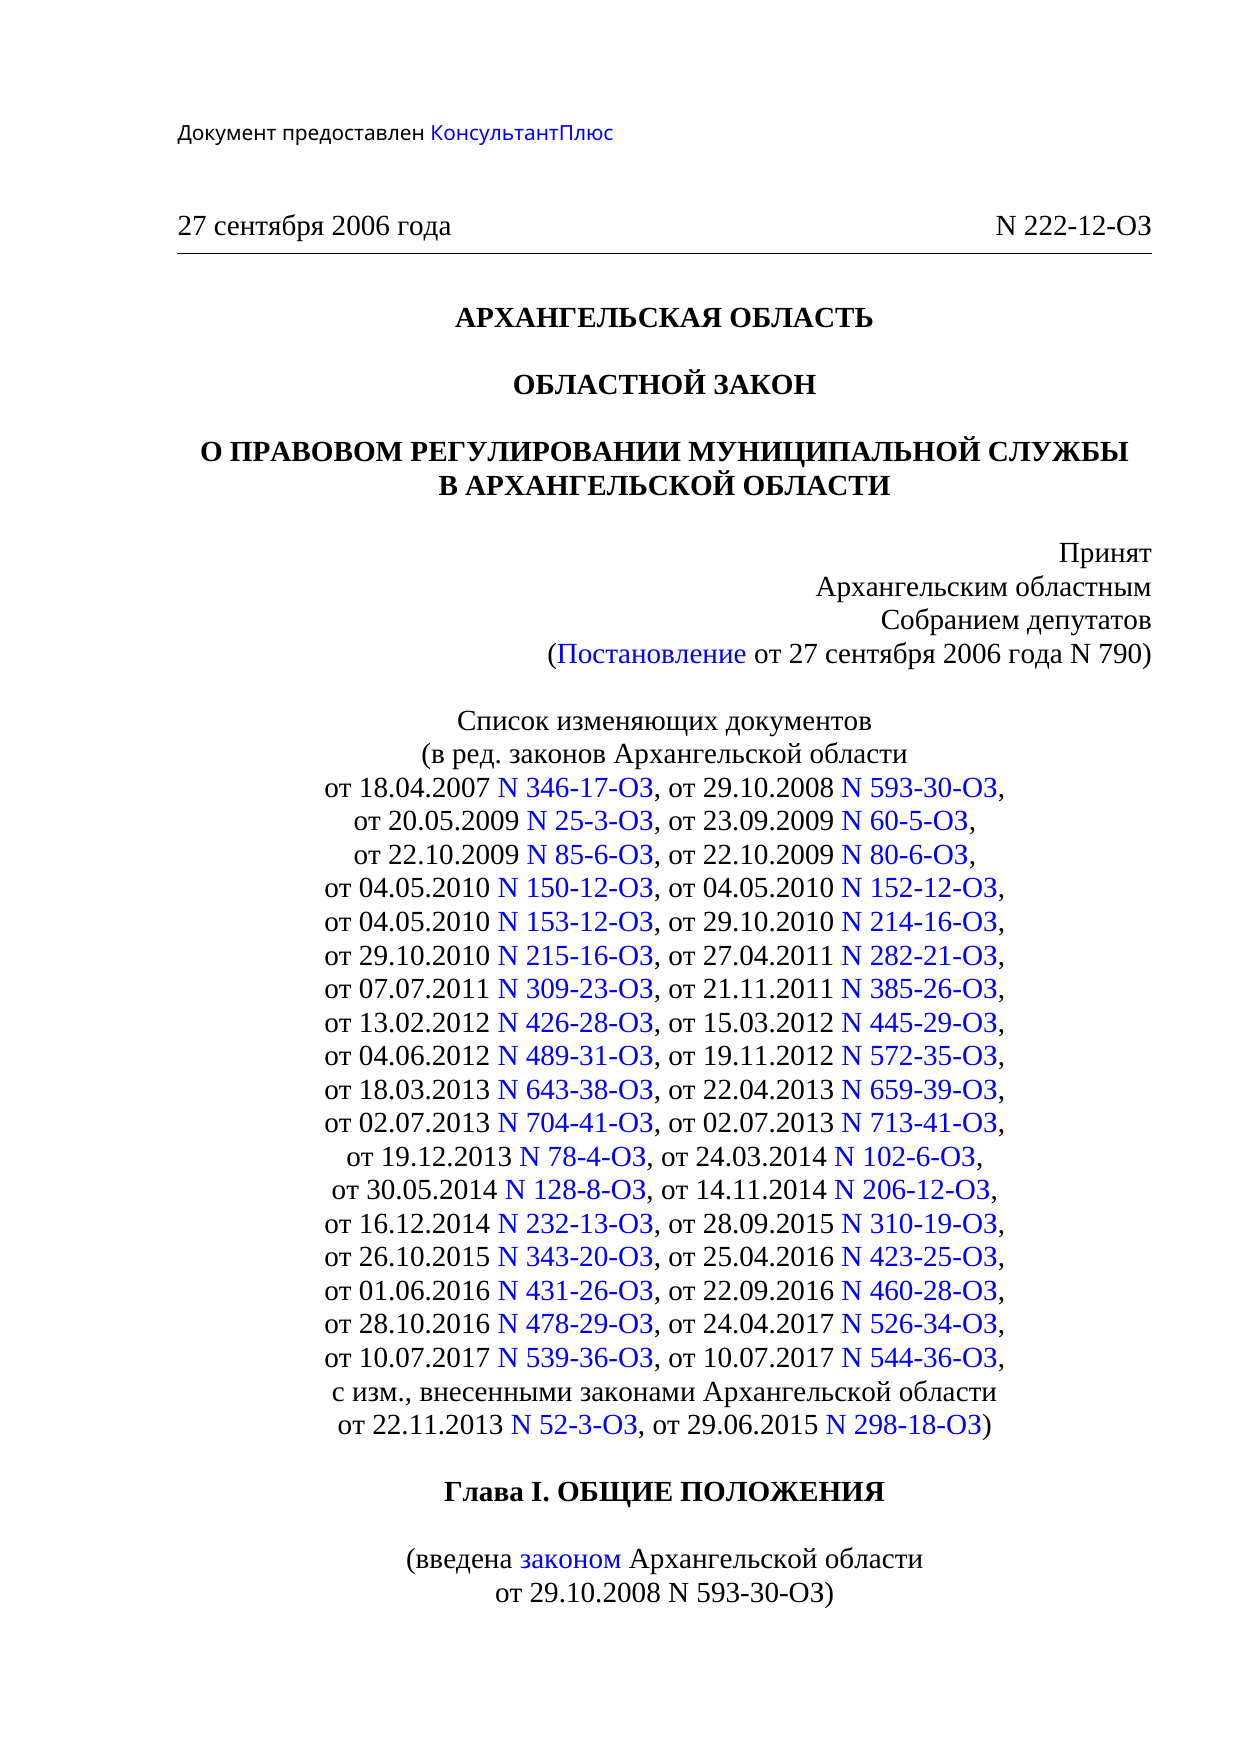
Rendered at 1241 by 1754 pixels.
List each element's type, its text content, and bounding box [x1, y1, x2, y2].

text от 26.10.2015 N 343-20-ОЗ, от 25.04.2016 N 423-25-ОЗ, [177, 1239, 1152, 1273]
text от 29.10.2010 N 215-16-ОЗ, от 27.04.2011 N 282-21-ОЗ, [177, 938, 1152, 971]
text с изм., внесенными законами Архангельской области [177, 1374, 1152, 1407]
text Принят [177, 535, 1152, 569]
text от 07.07.2011 N 309-23-ОЗ, от 21.11.2011 N 385-26-ОЗ, [177, 971, 1152, 1005]
text от 28.10.2016 N 478-29-ОЗ, от 24.04.2017 N 526-34-ОЗ, [177, 1307, 1152, 1340]
text от 01.06.2016 N 431-26-ОЗ, от 22.09.2016 N 460-28-ОЗ, [177, 1273, 1152, 1307]
title В АРХАНГЕЛЬСКОЙ ОБЛАСТИ [177, 468, 1152, 502]
table_header N 222-12-ОЗ [664, 209, 1152, 242]
text от 18.04.2007 N 346-17-ОЗ, от 29.10.2008 N 593-30-ОЗ, [177, 770, 1152, 803]
text от 02.07.2013 N 704-41-ОЗ, от 02.07.2013 N 713-41-ОЗ, [177, 1105, 1152, 1139]
text Собранием депутатов [177, 602, 1152, 636]
text от 04.05.2010 N 153-12-ОЗ, от 29.10.2010 N 214-16-ОЗ, [177, 904, 1152, 938]
text от 13.02.2012 N 426-28-ОЗ, от 15.03.2012 N 445-29-ОЗ, [177, 1005, 1152, 1038]
text от 29.10.2008 N 593-30-ОЗ) [177, 1575, 1152, 1608]
title Документ предоставлен КонсультантПлюс [177, 118, 1152, 175]
text от 04.05.2010 N 150-12-ОЗ, от 04.05.2010 N 152-12-ОЗ, [177, 871, 1152, 904]
text от 22.10.2009 N 85-6-ОЗ, от 22.10.2009 N 80-6-ОЗ, [177, 837, 1152, 871]
text от 19.12.2013 N 78-4-ОЗ, от 24.03.2014 N 102-6-ОЗ, [177, 1139, 1152, 1172]
text от 30.05.2014 N 128-8-ОЗ, от 14.11.2014 N 206-12-ОЗ, [177, 1172, 1152, 1206]
text от 18.03.2013 N 643-38-ОЗ, от 22.04.2013 N 659-39-ОЗ, [177, 1072, 1152, 1105]
table_header 27 сентября 2006 года [177, 209, 664, 242]
title О ПРАВОВОМ РЕГУЛИРОВАНИИ МУНИЦИПАЛЬНОЙ СЛУЖБЫ [177, 434, 1152, 468]
title ОБЛАСТНОЙ ЗАКОН [177, 367, 1152, 401]
text от 20.05.2009 N 25-3-ОЗ, от 23.09.2009 N 60-5-ОЗ, [177, 803, 1152, 837]
text (Постановление от 27 сентября 2006 года N 790) [177, 636, 1152, 669]
text (в ред. законов Архангельской области [177, 736, 1152, 770]
text от 10.07.2017 N 539-36-ОЗ, от 10.07.2017 N 544-36-ОЗ, [177, 1340, 1152, 1374]
title АРХАНГЕЛЬСКАЯ ОБЛАСТЬ [177, 300, 1152, 334]
text от 22.11.2013 N 52-3-ОЗ, от 29.06.2015 N 298-18-ОЗ) [177, 1407, 1152, 1441]
text Список изменяющих документов [177, 703, 1152, 736]
text (введена законом Архангельской области [177, 1541, 1152, 1575]
text Архангельским областным [177, 569, 1152, 602]
title Глава I. ОБЩИЕ ПОЛОЖЕНИЯ [177, 1474, 1152, 1508]
text от 16.12.2014 N 232-13-ОЗ, от 28.09.2015 N 310-19-ОЗ, [177, 1206, 1152, 1239]
text от 04.06.2012 N 489-31-ОЗ, от 19.11.2012 N 572-35-ОЗ, [177, 1038, 1152, 1072]
